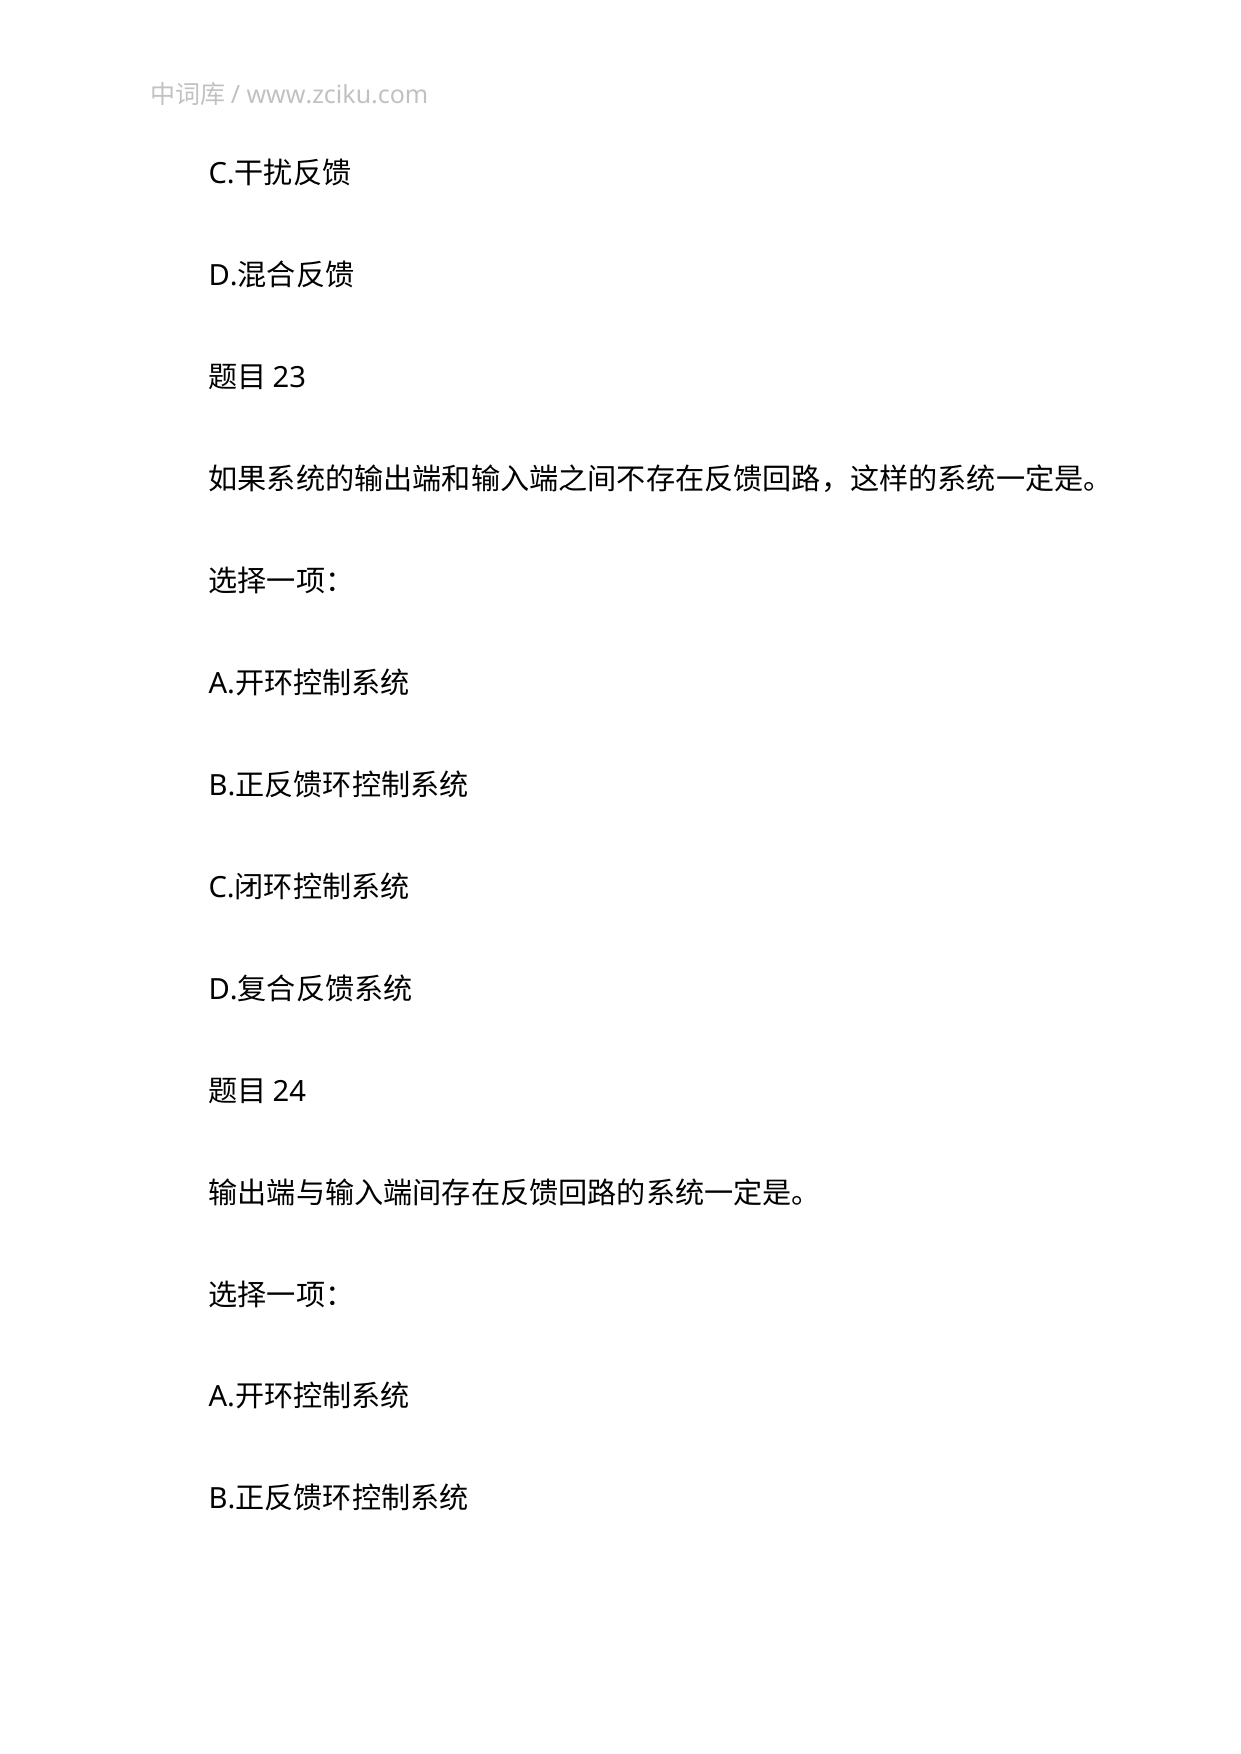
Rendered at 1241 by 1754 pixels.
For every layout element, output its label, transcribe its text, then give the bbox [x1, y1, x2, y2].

text B.正反馈环控制系统 [150, 1475, 1090, 1517]
text A.开环控制系统 [150, 659, 1090, 702]
text 选择一项： [150, 558, 1090, 600]
text A.开环控制系统 [150, 1373, 1090, 1415]
text D.复合反馈系统 [150, 965, 1090, 1008]
text 题目23 [150, 354, 1090, 396]
text 题目24 [150, 1067, 1090, 1110]
text D.混合反馈 [150, 252, 1090, 294]
text 选择一项： [150, 1271, 1090, 1313]
text 输出端与输入端间存在反馈回路的系统一定是。 [150, 1169, 1090, 1212]
text 如果系统的输出端和输入端之间不存在反馈回路，这样的系统一定是。 [150, 456, 1090, 498]
text B.正反馈环控制系统 [150, 761, 1090, 804]
text C.闭环控制系统 [150, 863, 1090, 906]
text C.干扰反馈 [150, 150, 1090, 192]
